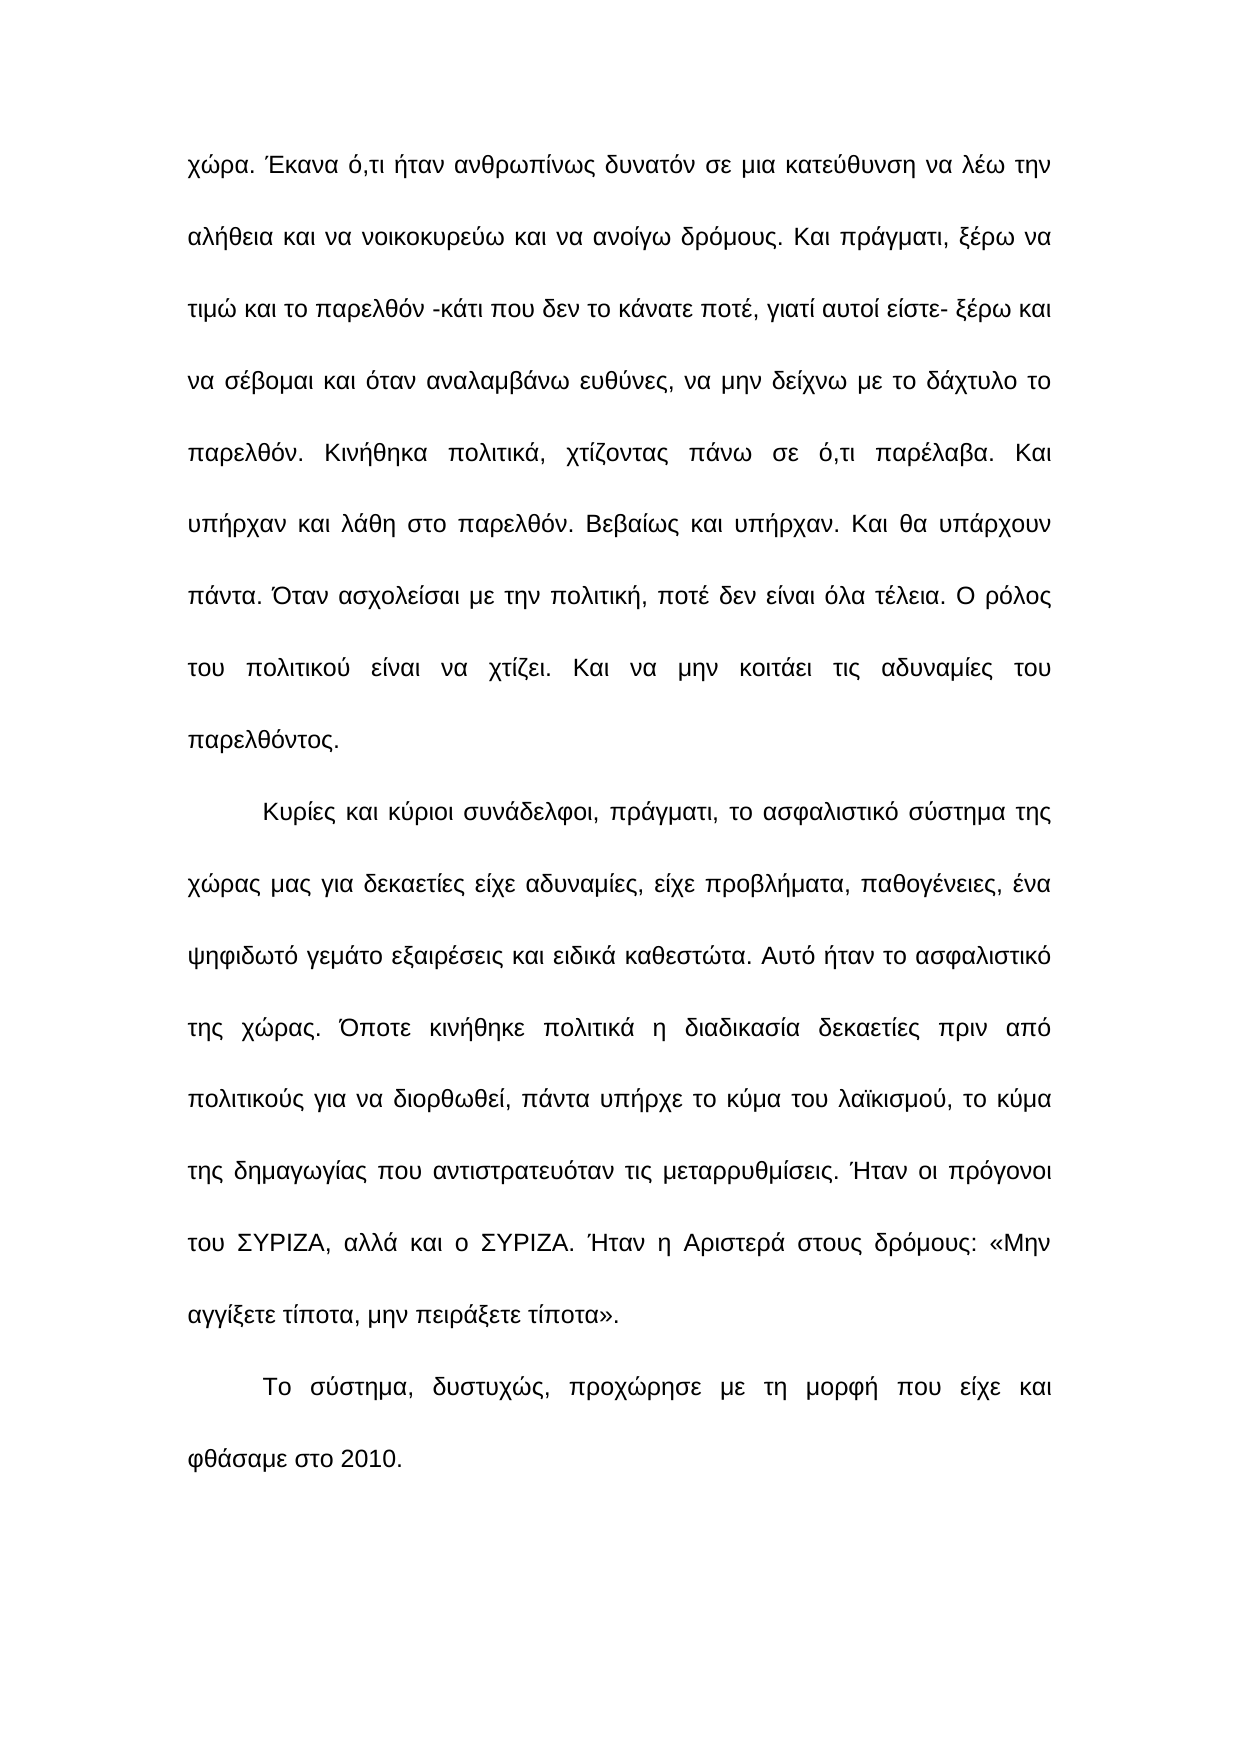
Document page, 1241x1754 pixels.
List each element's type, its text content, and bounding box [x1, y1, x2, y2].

text Κυρίες και κύριοι συνάδελφοι, πράγματι, το ασφαλιστικό σύστημα της χώρας μας για δεκαετίες είχε αδυναμίες, είχε προβλήματα, παθογένειες, ένα ψηφιδωτό γεμάτο εξαιρέσεις και ειδικά καθεστώτα. Αυτό ήταν το ασφαλιστικό της χώρας. Όποτε κινήθηκε πολιτικά η διαδικασία δεκαετίες πριν από πολιτικούς για να διορθωθεί, πάντα υπήρχε το κύμα του λαϊκισμού, το κύμα της δημαγωγίας που αντιστρατευόταν τις μεταρρυθμίσεις. Ήταν οι πρόγονοι του ΣΥΡΙΖΑ, αλλά και ο ΣΥΡΙΖΑ. Ήταν η Αριστερά στους δρόμους: «Μην αγγίξετε τίποτα, μην πειράξετε τίποτα». [187, 797, 1053, 1329]
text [187, 150, 1053, 754]
text Το σύστημα, δυστυχώς, προχώρησε με τη μορφή που είχε και φθάσαμε στο 2010. [187, 1372, 1053, 1472]
